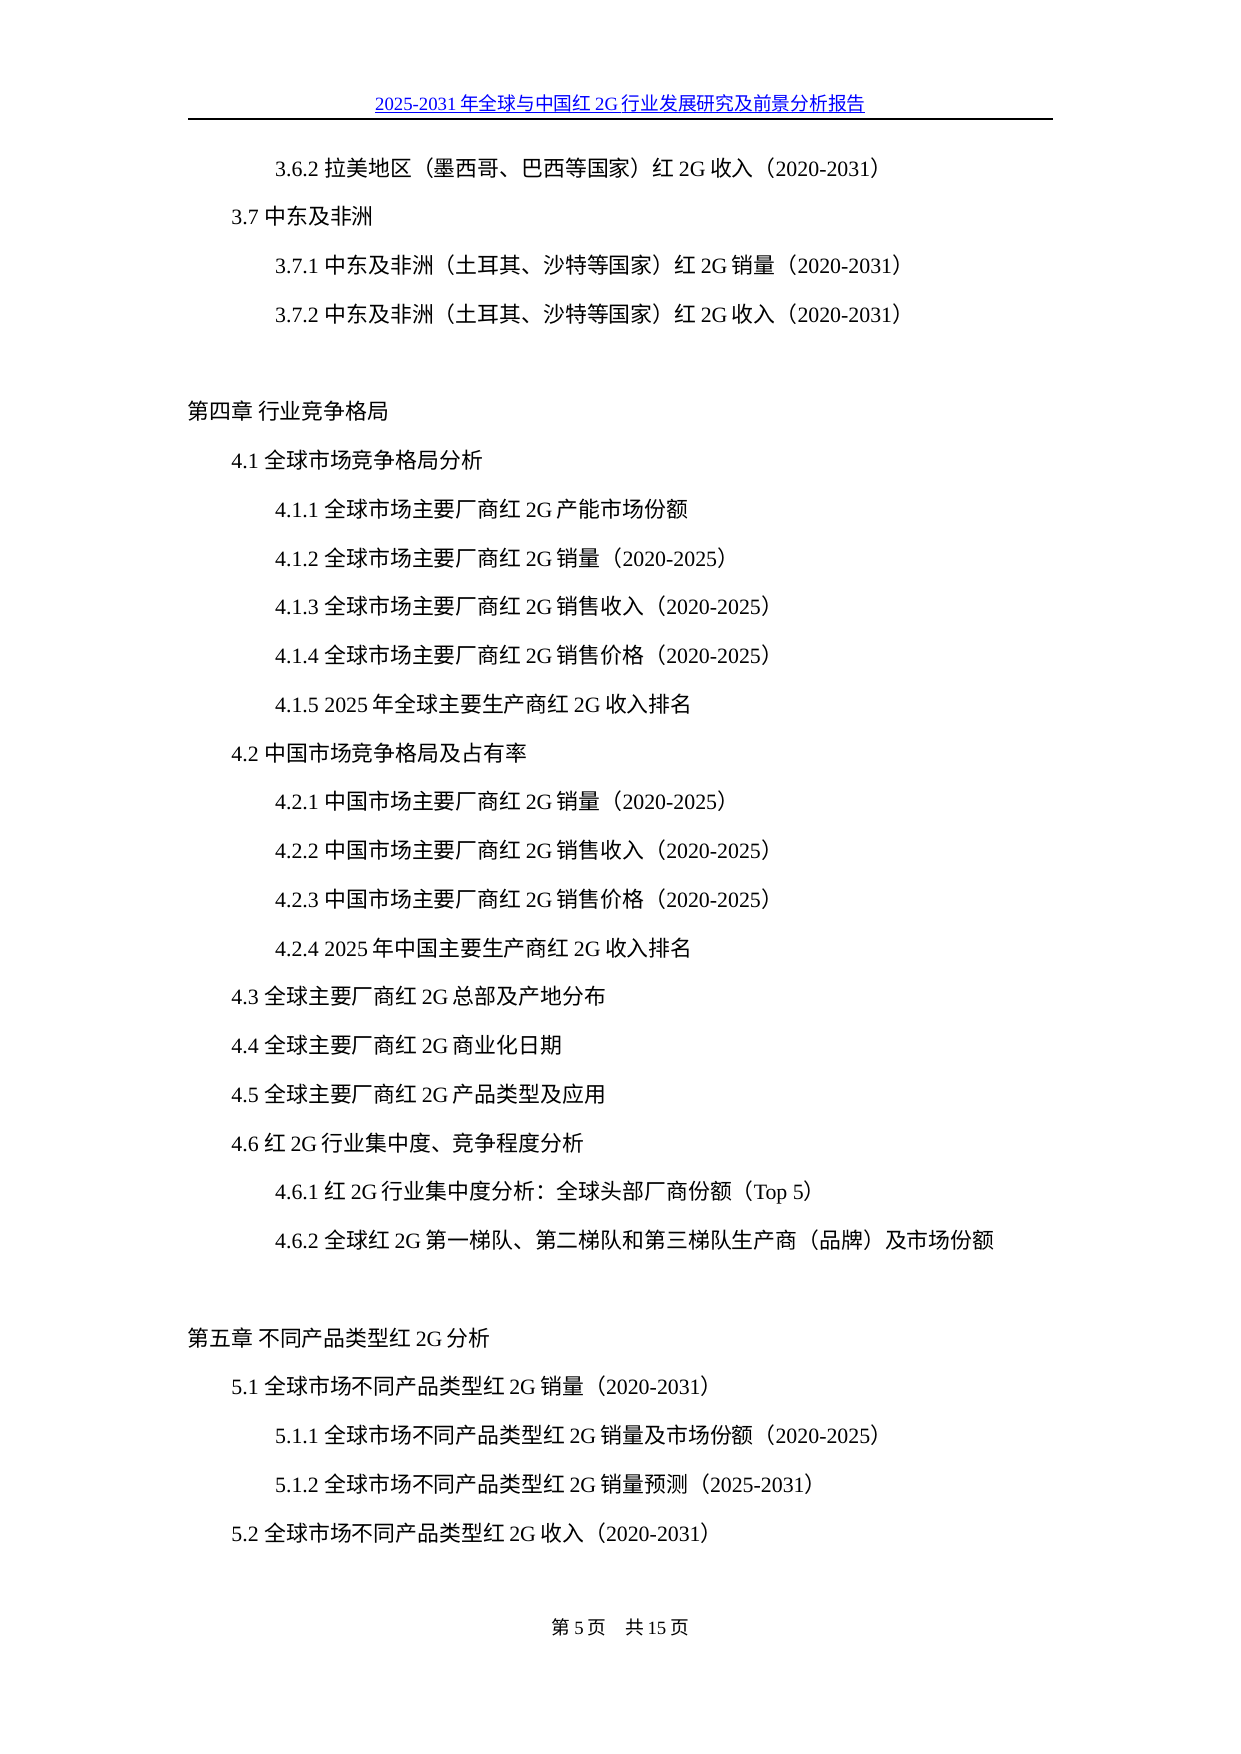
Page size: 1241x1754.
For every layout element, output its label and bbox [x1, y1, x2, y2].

text [187, 150, 1053, 1548]
